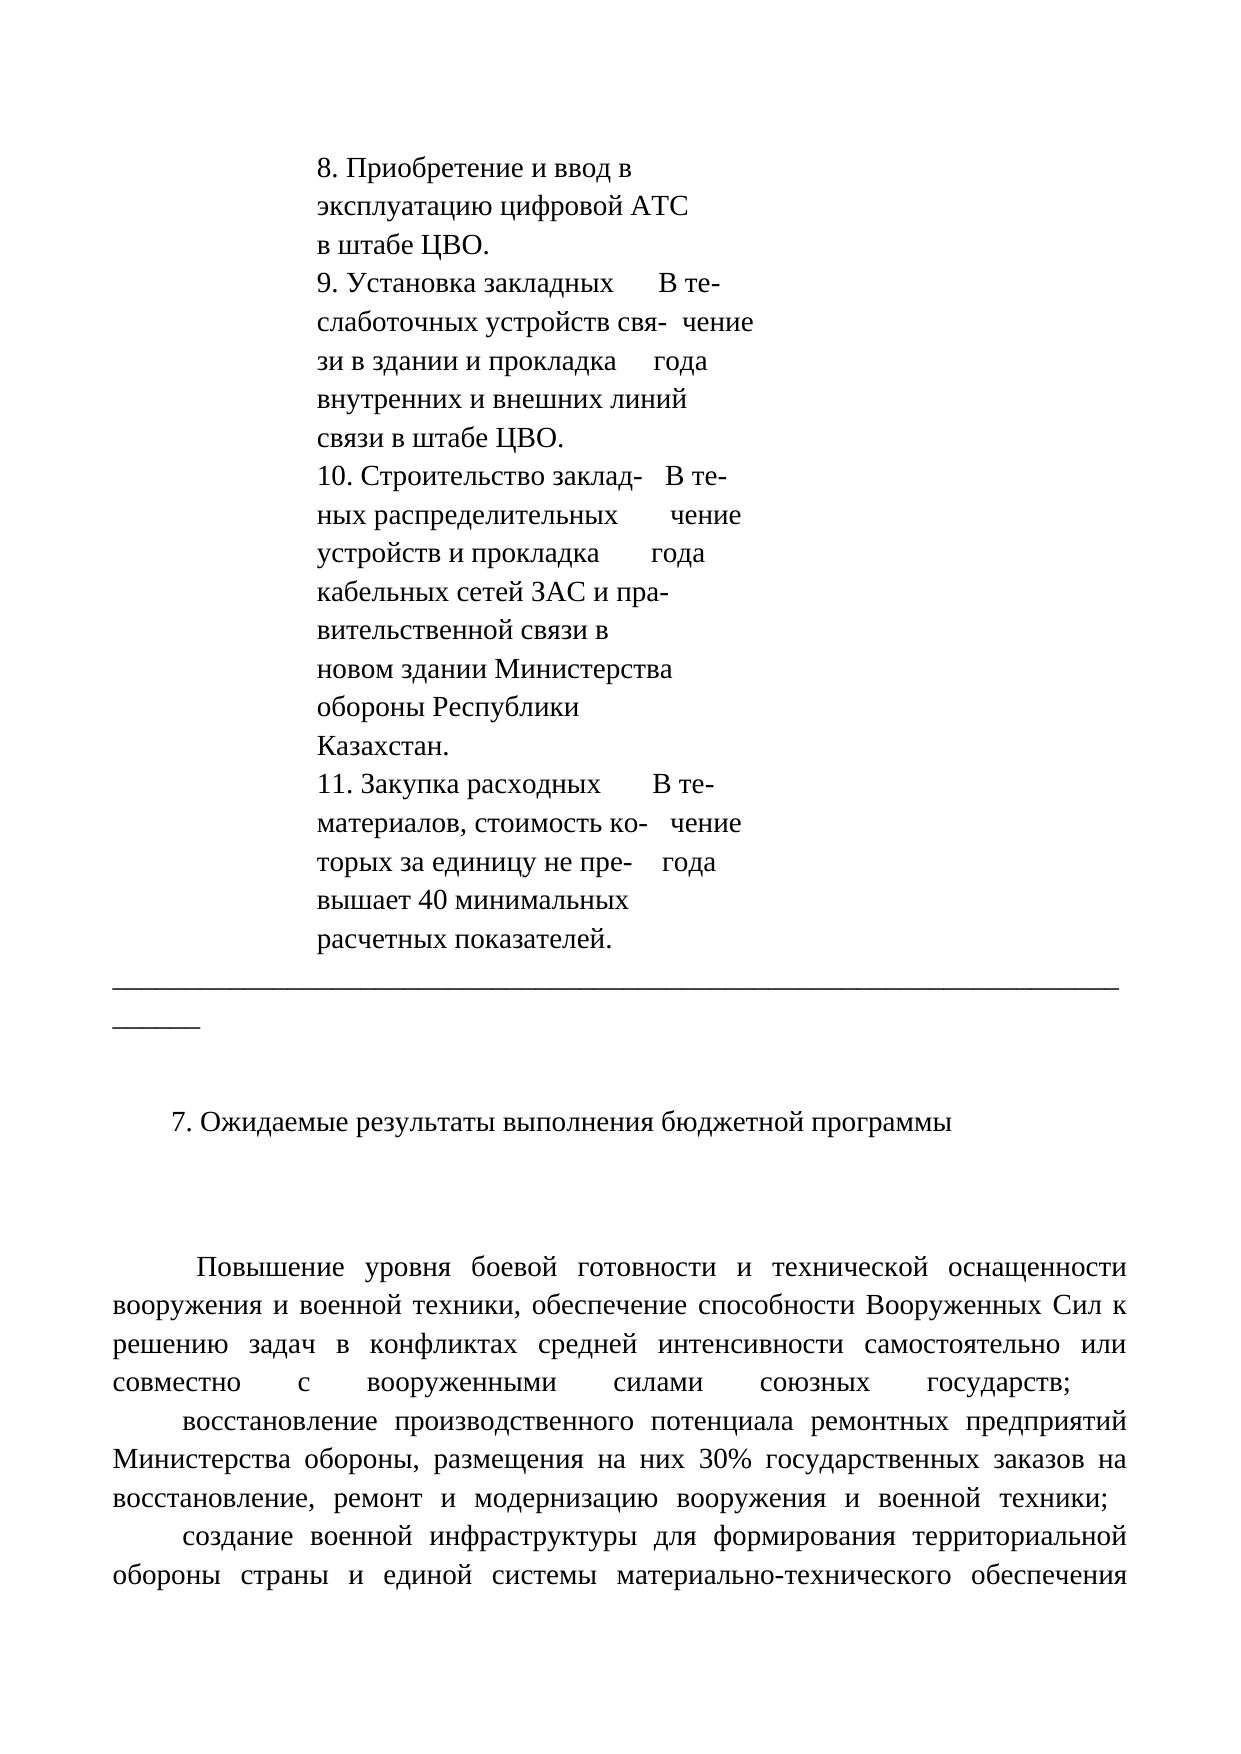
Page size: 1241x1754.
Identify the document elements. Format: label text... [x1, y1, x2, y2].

text материалов, стоимость ко- чение [112, 805, 1128, 839]
text 10. Строительство заклад- В те- [112, 458, 1128, 492]
text внутренних и внешних линий [112, 381, 1128, 415]
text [112, 1210, 1128, 1591]
text эксплуатацию цифровой АТС [112, 188, 1128, 222]
text кабельных сетей ЗАС и пра- [112, 574, 1128, 607]
text 11. Закупка расходных В те- [112, 767, 1128, 800]
text торых за единицу не пре- года [112, 844, 1128, 877]
text 7. Ожидаемые результаты выполнения бюджетной программы [112, 1104, 1128, 1138]
text зи в здании и прокладка года [112, 343, 1128, 376]
text вительственной связи в [112, 612, 1128, 646]
text устройств и прокладка года [112, 535, 1128, 569]
text слаботочных устройств свя- чение [112, 304, 1128, 338]
text связи в штабе ЦВО. [112, 420, 1128, 453]
text новом здании Министерства [112, 651, 1128, 684]
text 9. Установка закладных В те- [112, 266, 1128, 299]
text вышает 40 минимальных [112, 882, 1128, 916]
text 8. Приобретение и ввод в [112, 150, 1128, 183]
text обороны Республики [112, 689, 1128, 723]
text ных распределительных чение [112, 497, 1128, 530]
text Казахстан. [112, 728, 1128, 762]
text расчетных показателей. [112, 921, 1128, 954]
text ___________________________________________________________________________ [112, 959, 1128, 1031]
text в штабе ЦВО. [112, 227, 1128, 261]
